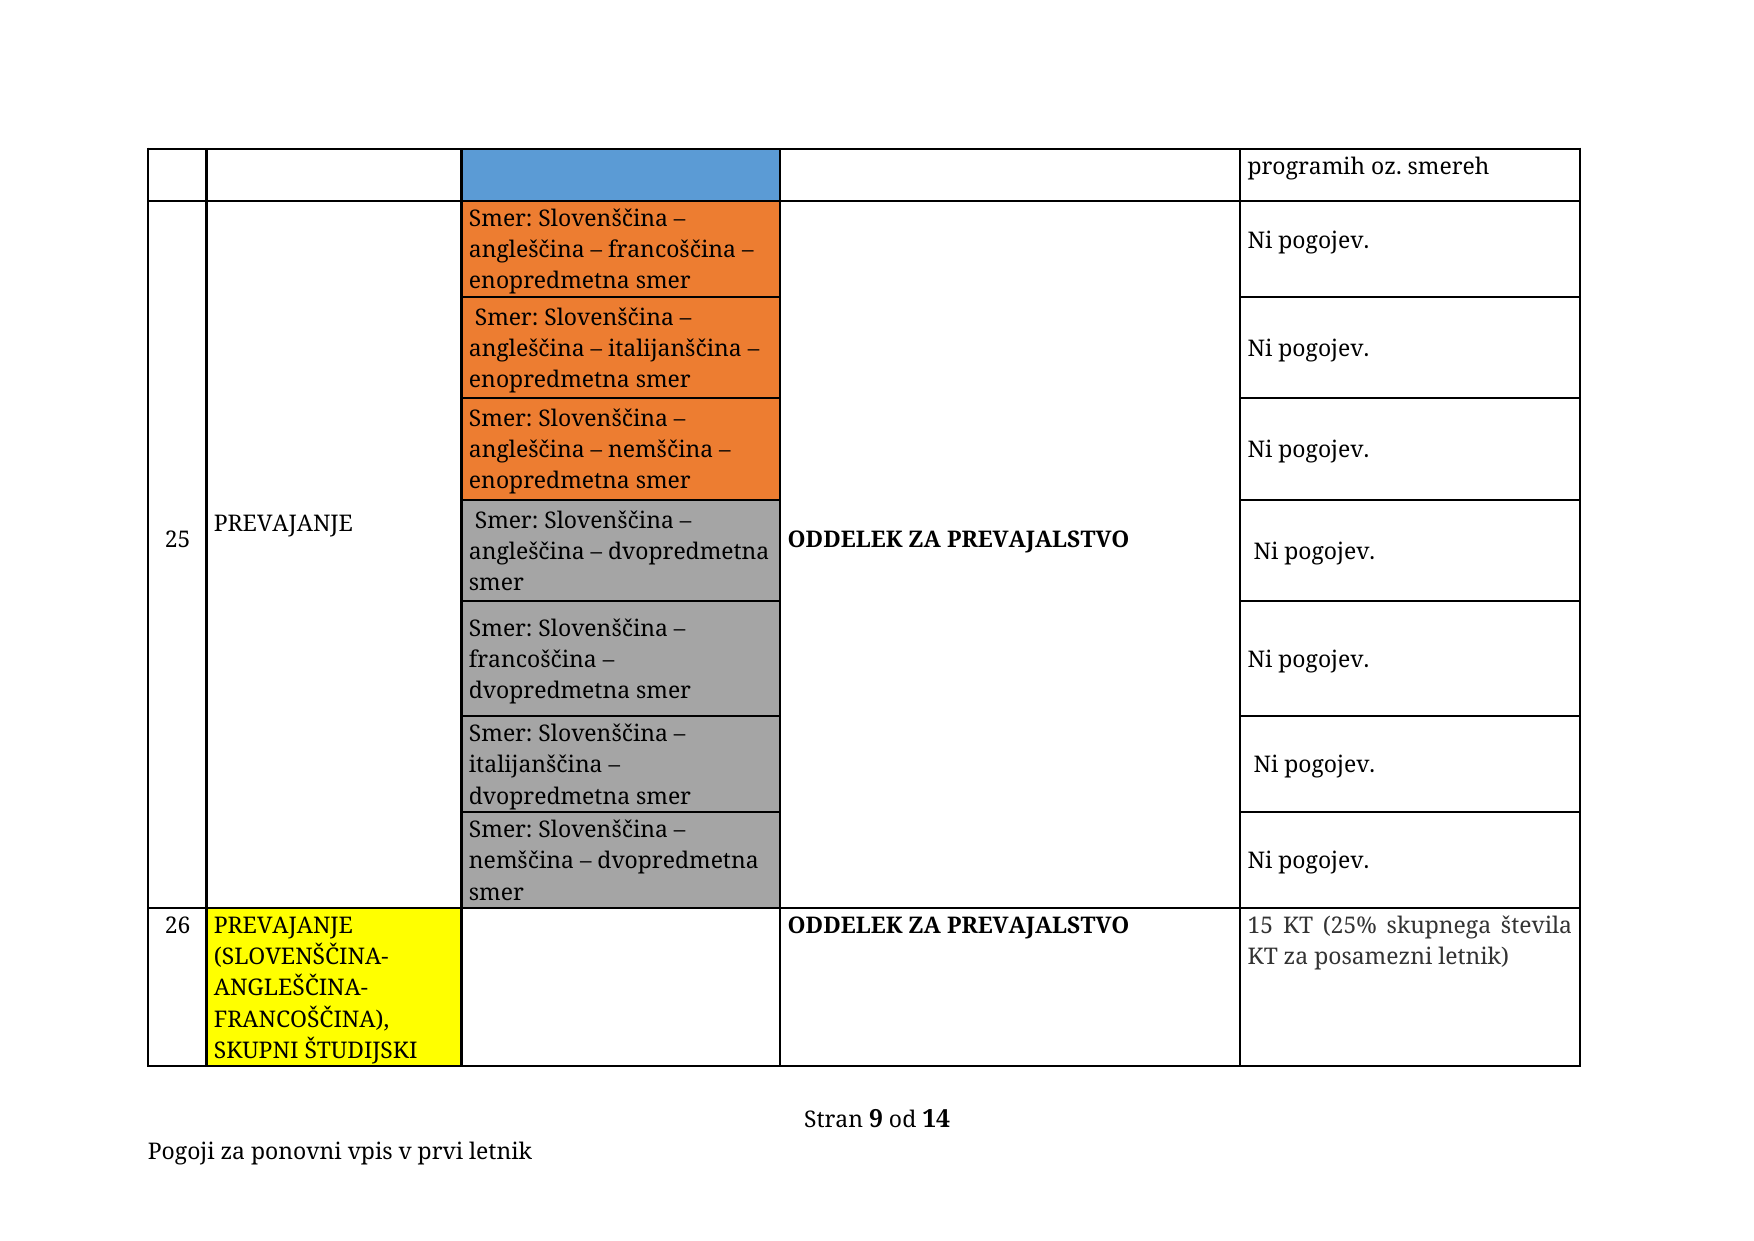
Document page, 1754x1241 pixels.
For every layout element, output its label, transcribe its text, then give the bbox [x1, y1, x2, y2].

table_cell Ni pogojev. [1241, 813, 1579, 907]
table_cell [463, 150, 779, 200]
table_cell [1241, 150, 1579, 200]
table_cell Smer: Slovenščina – nemščina – dvopredmetna smer [463, 813, 779, 907]
table_cell Ni pogojev. [1241, 717, 1579, 811]
table_cell [463, 909, 779, 1065]
table_cell Ni pogojev. [1241, 501, 1579, 600]
table_cell Smer: Slovenščina – italijanščina – dvopredmetna smer [463, 717, 779, 811]
table_cell 26 [149, 909, 205, 1065]
table_cell Ni pogojev. [1241, 298, 1579, 397]
table_cell Smer: Slovenščina – angleščina – nemščina – enopredmetna smer [463, 399, 779, 499]
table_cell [781, 909, 1239, 1065]
table_cell PREVAJANJE [208, 202, 460, 907]
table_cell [1241, 909, 1579, 1065]
table_cell 25 [149, 202, 205, 907]
table_cell Ni pogojev. [1241, 399, 1579, 499]
table_cell Smer: Slovenščina – angleščina – dvopredmetna smer [463, 501, 779, 600]
table_cell Ni pogojev. [1241, 602, 1579, 715]
table_cell ODDELEK ZA PREVAJALSTVO [781, 202, 1239, 907]
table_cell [208, 909, 460, 1065]
table_cell Smer: Slovenščina – francoščina – dvopredmetna smer [463, 602, 779, 715]
table_cell Smer: Slovenščina – angleščina – francoščina – enopredmetna smer [463, 202, 779, 296]
table_cell Ni pogojev. [1241, 202, 1579, 296]
table_cell Smer: Slovenščina – angleščina – italijanščina – enopredmetna smer [463, 298, 779, 397]
